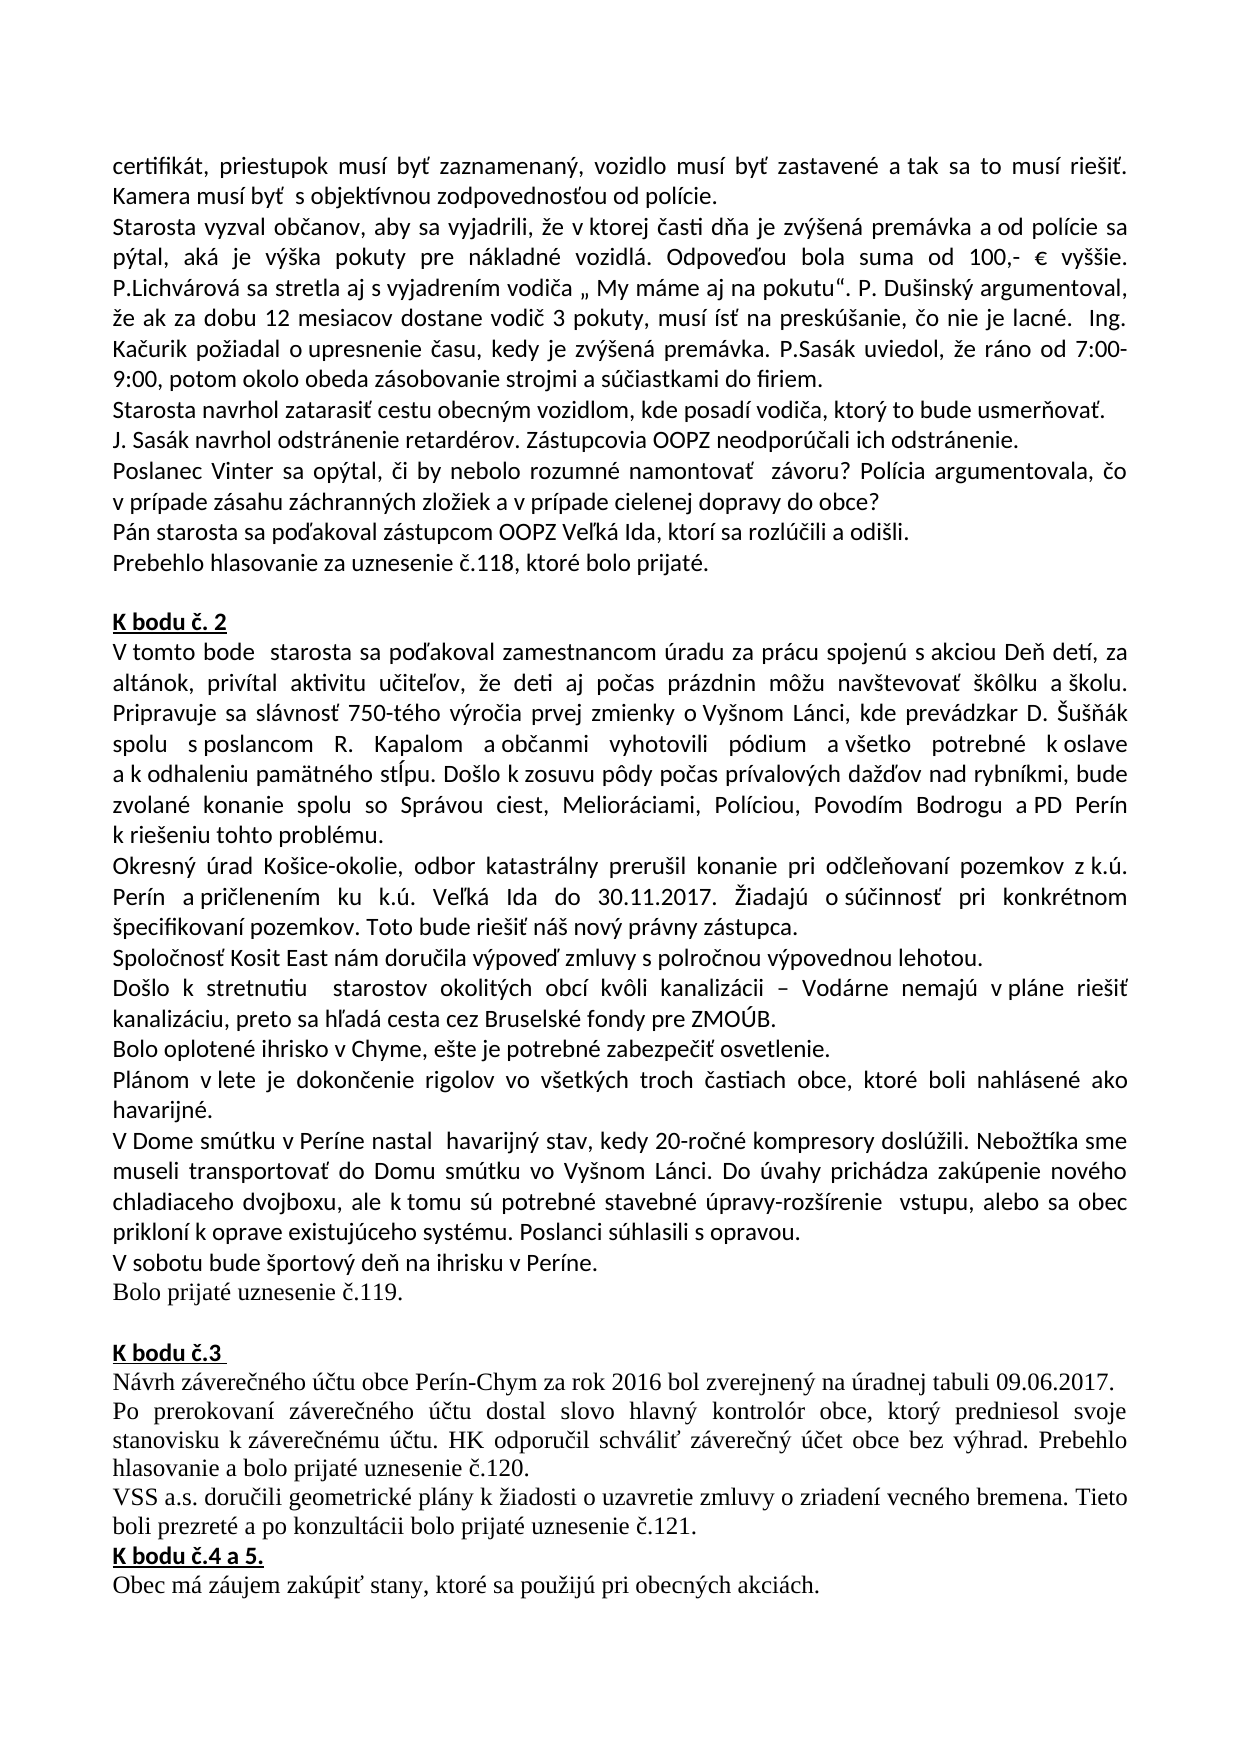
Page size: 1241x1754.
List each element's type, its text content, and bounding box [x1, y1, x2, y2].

text Prebehlo hlasovanie za uznesenie č.118, ktoré bolo prijaté. [112, 547, 1128, 577]
text Návrh záverečného účtu obce Perín-Chym za rok 2016 bol zverejnený na úradnej tabuli 09.06.2017. [112, 1367, 1128, 1396]
text Poslanec Vinter sa opýtal, či by nebolo rozumné namontovať závoru? Polícia argumentovala, čo v prípade zásahu záchranných zložiek a v prípade cielenej dopravy do obce? [112, 455, 1128, 516]
text Bolo oplotené ihrisko v Chyme, ešte je potrebné zabezpečiť osvetlenie. [112, 1033, 1128, 1064]
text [112, 150, 1128, 211]
text Došlo k stretnutiu starostov okolitých obcí kvôli kanalizácii – Vodárne nemajú v pláne riešiť kanalizáciu, preto sa hľadá cesta cez Bruselské fondy pre ZMOÚB. [112, 972, 1128, 1033]
text K bodu č.4 a 5. [112, 1540, 1128, 1570]
text V tomto bode starosta sa poďakoval zamestnancom úradu za prácu spojenú s akciou Deň detí, za altánok, privítal aktivitu učiteľov, že deti aj počas prázdnin môžu navštevovať škôlku a školu. Pripravuje sa slávnosť 750-tého výročia prvej zmienky o Vyšnom Lánci, kde prevádzkar D. Šušňák spolu s poslancom R. Kapalom a občanmi vyhotovili pódium a všetko potrebné k oslave a k odhaleniu pamätného stĺpu. Došlo k zosuvu pôdy počas prívalových dažďov nad rybníkmi, bude zvolané konanie spolu so Správou ciest, Melioráciami, Políciou, Povodím Bodrogu a PD Perín k riešeniu tohto problému. [112, 637, 1128, 850]
text Starosta navrhol zatarasiť cestu obecným vozidlom, kde posadí vodiča, ktorý to bude usmerňovať. [112, 394, 1128, 425]
text Pán starosta sa poďakoval zástupcom OOPZ Veľká Ida, ktorí sa rozlúčili a odišli. [112, 516, 1128, 547]
text K bodu č.3 [112, 1337, 1128, 1367]
text Spoločnosť Kosit East nám doručila výpoveď zmluvy s polročnou výpovednou lehotou. [112, 942, 1128, 972]
text Bolo prijaté uznesenie č.119. [112, 1277, 1128, 1306]
text V sobotu bude športový deň na ihrisku v Períne. [112, 1247, 1128, 1277]
text J. Sasák navrhol odstránenie retardérov. Zástupcovia OOPZ neodporúčali ich odstránenie. [112, 425, 1128, 455]
text Starosta vyzval občanov, aby sa vyjadrili, že v ktorej časti dňa je zvýšená premávka a od polície sa pýtal, aká je výška pokuty pre nákladné vozidlá. Odpoveďou bola suma od 100,- € vyššie. P.Lichvárová sa stretla aj s vyjadrením vodiča „ My máme aj na pokutu“. P. Dušinský argumentoval, že ak za dobu 12 mesiacov dostane vodič 3 pokuty, musí ísť na preskúšanie, čo nie je lacné. Ing. Kačurik požiadal o upresnenie času, kedy je zvýšená premávka. P.Sasák uviedol, že ráno od 7:00-9:00, potom okolo obeda zásobovanie strojmi a súčiastkami do firiem. [112, 211, 1128, 394]
text Okresný úrad Košice-okolie, odbor katastrálny prerušil konanie pri odčleňovaní pozemkov z k.ú. Perín a pričlenením ku k.ú. Veľká Ida do 30.11.2017. Žiadajú o súčinnosť pri konkrétnom špecifikovaní pozemkov. Toto bude riešiť náš nový právny zástupca. [112, 850, 1128, 942]
text Obec má záujem zakúpiť stany, ktoré sa použijú pri obecných akciách. [112, 1570, 1128, 1599]
text V Dome smútku v Períne nastal havarijný stav, kedy 20-ročné kompresory doslúžili. Nebožtíka sme museli transportovať do Domu smútku vo Vyšnom Lánci. Do úvahy prichádza zakúpenie nového chladiaceho dvojboxu, ale k tomu sú potrebné stavebné úpravy-rozšírenie vstupu, alebo sa obec prikloní k oprave existujúceho systému. Poslanci súhlasili s opravou. [112, 1125, 1128, 1247]
text K bodu č. 2 [112, 606, 1128, 637]
text Plánom v lete je dokončenie rigolov vo všetkých troch častiach obce, ktoré boli nahlásené ako havarijné. [112, 1064, 1128, 1125]
text VSS a.s. doručili geometrické plány k žiadosti o uzavretie zmluvy o zriadení vecného bremena. Tieto boli prezreté a po konzultácii bolo prijaté uznesenie č.121. [112, 1482, 1128, 1540]
text Po prerokovaní záverečného účtu dostal slovo hlavný kontrolór obce, ktorý predniesol svoje stanovisku k záverečnému účtu. HK odporučil schváliť záverečný účet obce bez výhrad. Prebehlo hlasovanie a bolo prijaté uznesenie č.120. [112, 1396, 1128, 1482]
